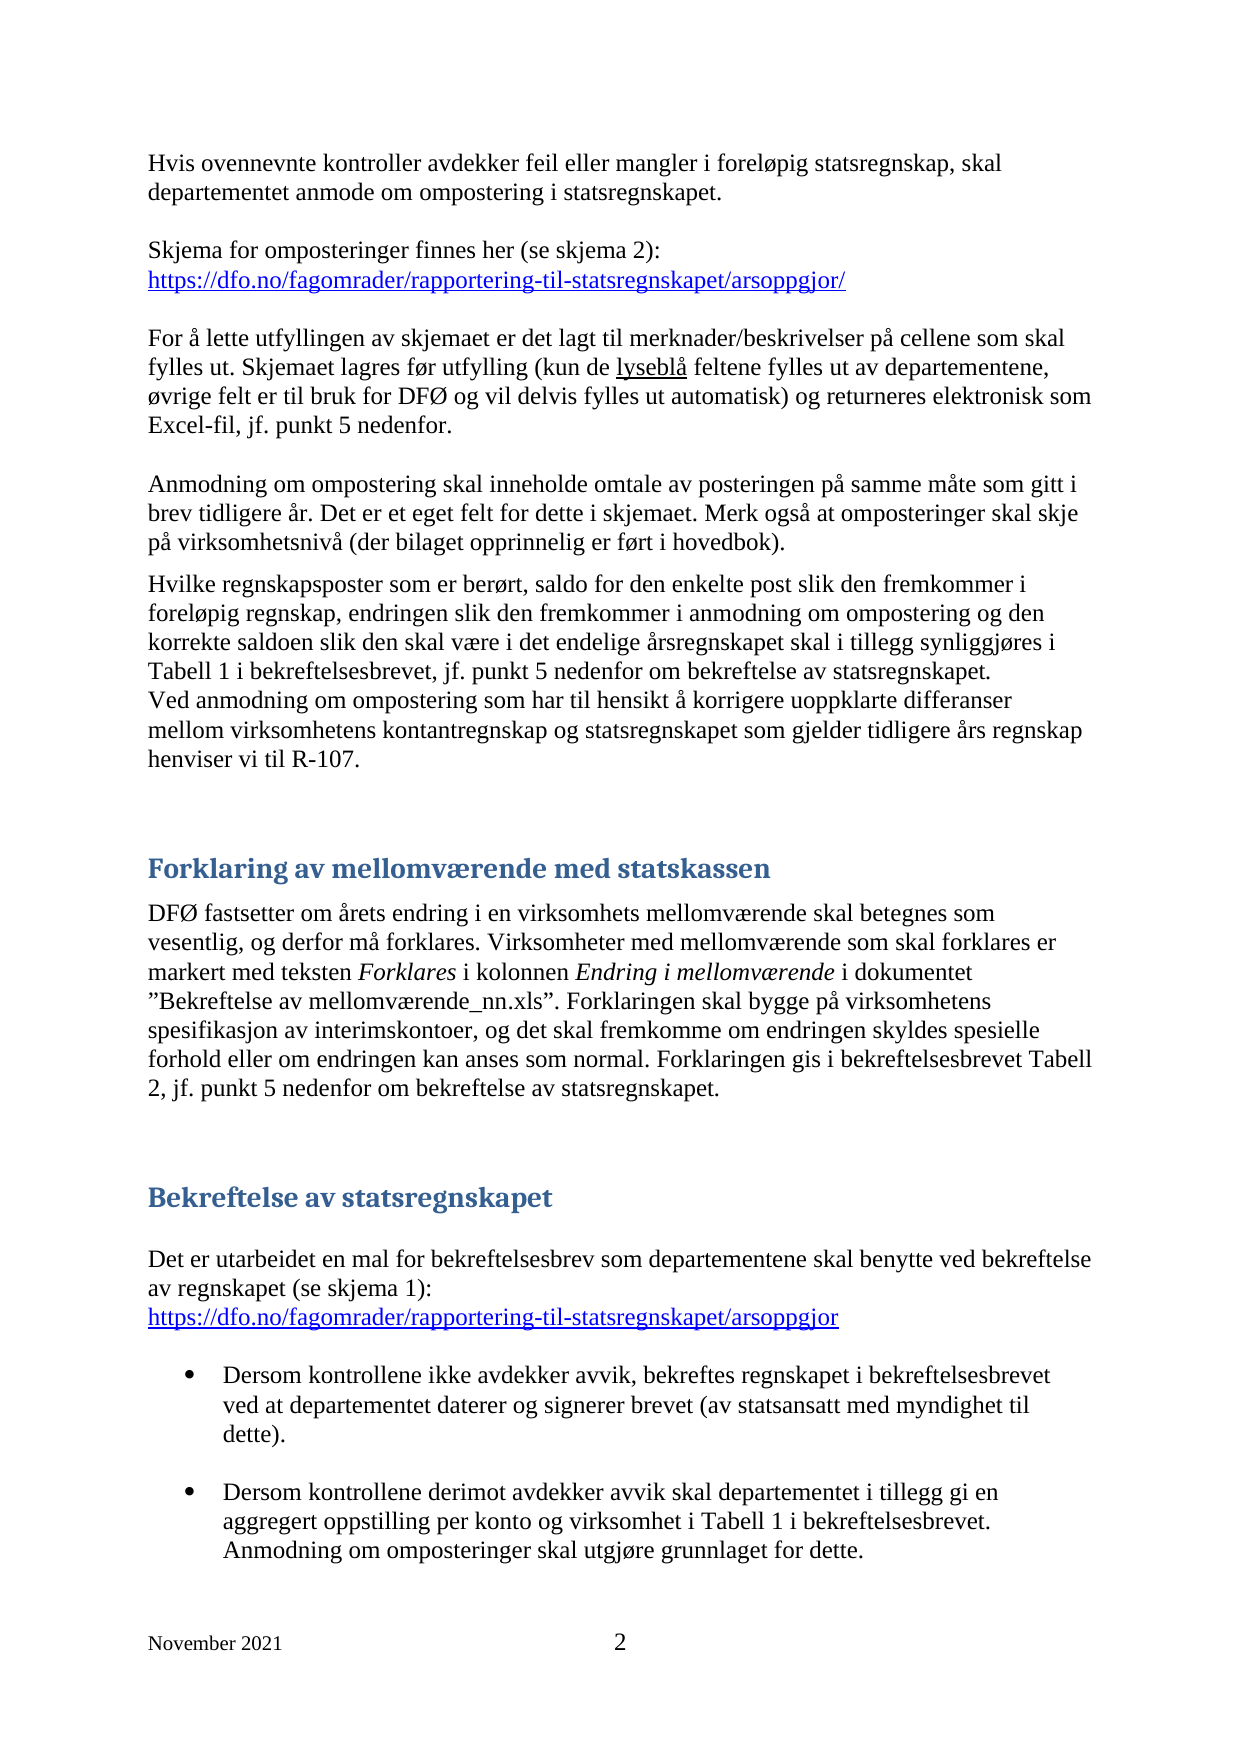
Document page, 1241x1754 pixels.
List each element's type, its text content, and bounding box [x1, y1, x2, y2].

text https://dfo.no/fagomrader/rapportering-til-statsregnskapet/arsoppgjor [148, 1302, 1093, 1331]
text Hvilke regnskapsposter som er berørt, saldo for den enkelte post slik den fremkommer i foreløpig regnskap, endringen slik den fremkommer i anmodning om ompostering og den korrekte saldoen slik den skal være i det endelige årsregnskapet skal i tillegg synliggjøres i Tabell 1 i bekreftelsesbrevet, jf. punkt 5 nedenfor om bekreftelse av statsregnskapet. [148, 568, 1093, 685]
text Ved anmodning om ompostering som har til hensikt å korrigere uoppklarte differanser mellom virksomhetens kontantregnskap og statsregnskapet som gjelder tidligere års regnskap henviser vi til R-107. [148, 685, 1093, 773]
subtitle Bekreftelse av statsregnskapet [148, 1181, 1093, 1215]
text Det er utarbeidet en mal for bekreftelsesbrev som departementene skal benytte ved bekreftelse av regnskapet (se skjema 1): [148, 1243, 1093, 1302]
text https://dfo.no/fagomrader/rapportering-til-statsregnskapet/arsoppgjor/ [148, 264, 1093, 293]
text Skjema for omposteringer finnes her (se skjema 2): [148, 235, 1093, 264]
text Hvis ovennevnte kontroller avdekker feil eller mangler i foreløpig statsregnskap, skal departementet anmode om ompostering i statsregnskapet. [148, 148, 1093, 206]
text Anmodning om ompostering skal inneholde omtale av posteringen på samme måte som gitt i brev tidligere år. Det er et eget felt for dette i skjemaet. Merk også at omposteringer skal skje på virksomhetsnivå (der bilaget opprinnelig er ført i hovedbok). [148, 468, 1093, 556]
list Dersom kontrollene ikke avdekker avvik, bekreftes regnskapet i bekreftelsesbrevet ved at departementet daterer og signerer brevet (av statsansatt med myndighet til dette). [185, 1360, 1093, 1448]
text For å lette utfyllingen av skjemaet er det lagt til merknader/beskrivelser på cellene som skal fylles ut. Skjemaet lagres før utfylling (kun de lyseblå feltene fylles ut av departementene, øvrige felt er til bruk for DFØ og vil delvis fylles ut automatisk) og returneres elektronisk som Excel-fil, jf. punkt 5 nedenfor. [148, 323, 1093, 439]
text DFØ fastsetter om årets endring i en virksomhets mellomværende skal betegnes som vesentlig, og derfor må forklares. Virksomheter med mellomværende som skal forklares er markert med teksten Forklares i kolonnen Endring i mellomværende i dokumentet ”Bekreftelse av mellomværende_nn.xls”. Forklaringen skal bygge på virksomhetens spesifikasjon av interimskontoer, og det skal fremkomme om endringen skyldes spesielle forhold eller om endringen kan anses som normal. Forklaringen gis i bekreftelsesbrevet Tabell 2, jf. punkt 5 nedenfor om bekreftelse av statsregnskapet. [148, 898, 1093, 1102]
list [185, 1477, 1093, 1593]
subtitle Forklaring av mellomværende med statskassen [148, 852, 1093, 885]
